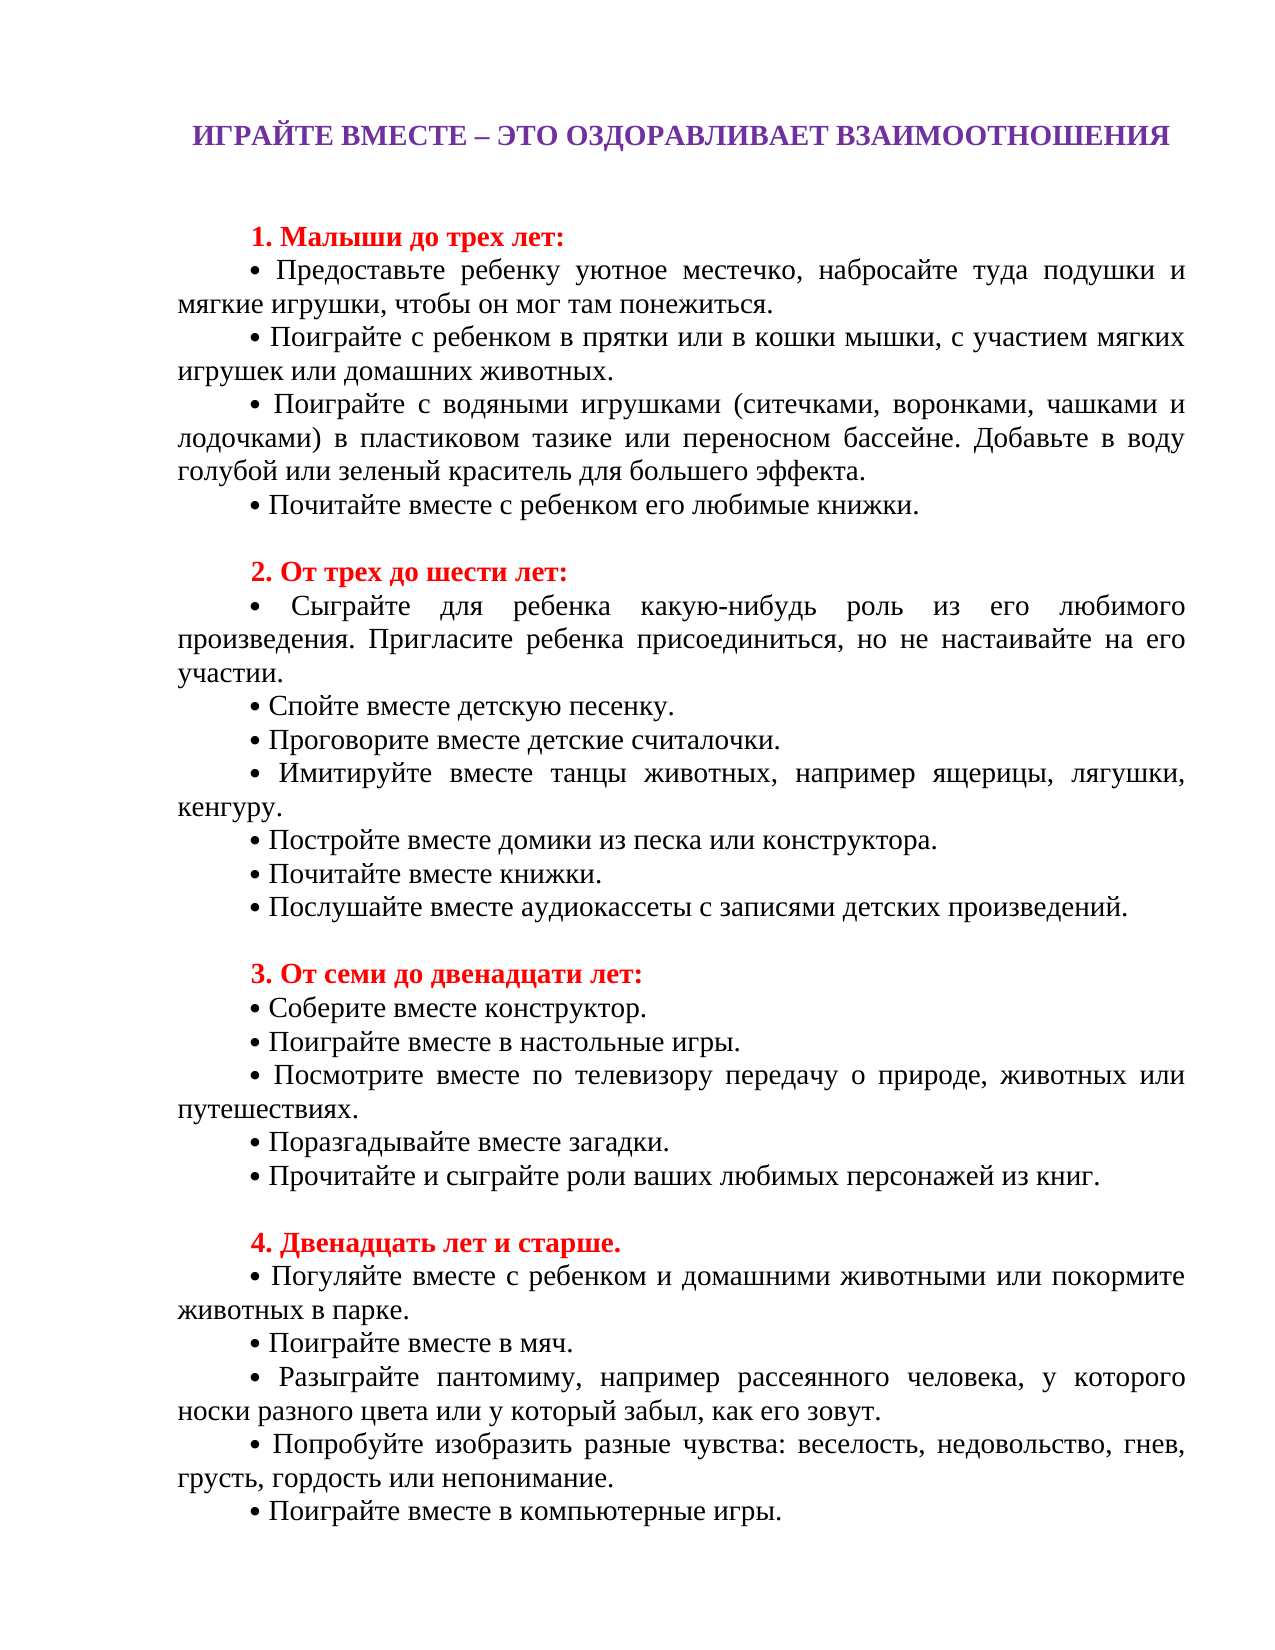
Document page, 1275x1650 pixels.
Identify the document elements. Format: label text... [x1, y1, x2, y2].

text 1. Малыши до трех лет: [177, 219, 1186, 252]
text  Постройте вместе домики из песка или конструктора. [177, 822, 1186, 856]
text  Посмотрите вместе по телевизору передачу о природе, животных или путешествиях. [177, 1057, 1186, 1124]
text  Погуляйте вместе с ребенком и домашними животными или покормите животных в парке. [177, 1258, 1186, 1326]
text 4. Двенадцать лет и старше. [177, 1225, 1186, 1258]
text  Поиграйте с ребенком в прятки или в кошки мышки, с участием мягких игрушек или домашних животных. [177, 319, 1186, 386]
text  Поразгадывайте вместе загадки. [177, 1124, 1186, 1158]
text  Сыграйте для ребенка какую-нибудь роль из его любимого произведения. Пригласите ребенка присоединиться, но не настаивайте на его участии. [177, 588, 1186, 688]
text  Имитируйте вместе танцы животных, например ящерицы, лягушки, кенгуру. [177, 755, 1186, 822]
text  Почитайте вместе с ребенком его любимые книжки. [177, 487, 1186, 521]
text  Прочитайте и сыграйте роли ваших любимых персонажей из книг. [177, 1158, 1186, 1191]
text  Послушайте вместе аудиокассеты с записями детских произведений. [177, 889, 1186, 923]
text  Почитайте вместе книжки. [177, 856, 1186, 889]
text  Разыграйте пантомиму, например рассеянного человека, у которого носки разного цвета или у который забыл, как его зовут. [177, 1359, 1186, 1426]
text  Поиграйте вместе в компьютерные игры. [177, 1493, 1186, 1527]
text  Соберите вместе конструктор. [177, 990, 1186, 1024]
text  Проговорите вместе детские считалочки. [177, 722, 1186, 755]
text  Предоставьте ребенку уютное местечко, набросайте туда подушки и мягкие игрушки, чтобы он мог там понежиться. [177, 252, 1186, 319]
text 3. От семи до двенадцати лет: [177, 957, 1186, 990]
text  Поиграйте вместе в мяч. [177, 1326, 1186, 1359]
text  Поиграйте вместе в настольные игры. [177, 1024, 1186, 1057]
text  Попробуйте изобразить разные чувства: веселость, недовольство, гнев, грусть, гордость или непонимание. [177, 1426, 1186, 1493]
text 2. От трех до шести лет: [177, 554, 1186, 588]
text ИГРАЙТЕ ВМЕСТЕ – ЭТО ОЗДОРАВЛИВАЕТ ВЗАИМООТНОШЕНИЯ [192, 118, 1186, 152]
text  Спойте вместе детскую песенку. [177, 688, 1186, 722]
text  Поиграйте с водяными игрушками (ситечками, воронками, чашками и лодочками) в пластиковом тазике или переносном бассейне. Добавьте в воду голубой или зеленый краситель для большего эффекта. [177, 386, 1186, 487]
